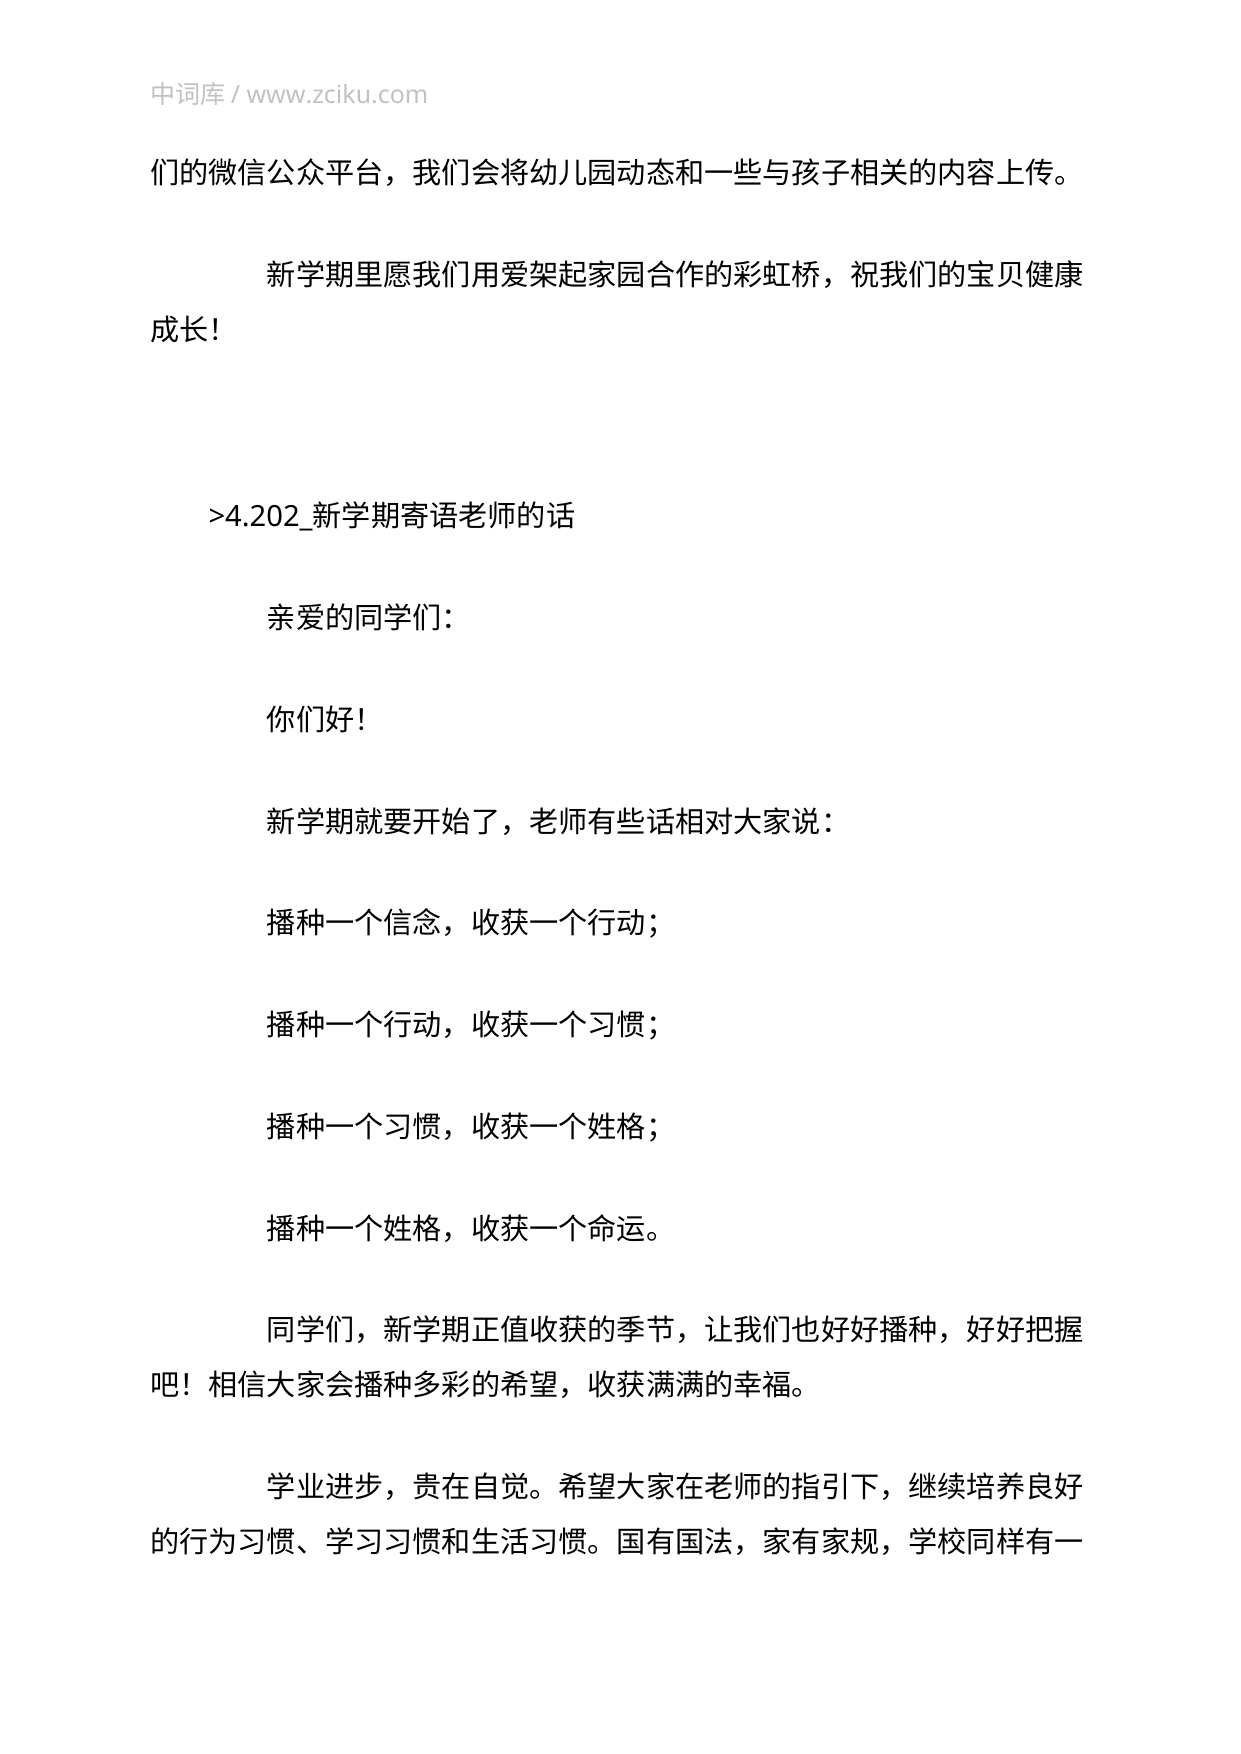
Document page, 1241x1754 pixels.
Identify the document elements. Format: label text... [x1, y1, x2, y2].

text 播种一个习惯，收获一个姓格； [150, 1103, 1090, 1146]
text 新学期就要开始了，老师有些话相对大家说： [150, 798, 1090, 840]
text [150, 150, 1090, 192]
text 播种一个姓格，收获一个命运。 [150, 1205, 1090, 1247]
text >4.202_新学期寄语老师的话 [150, 493, 1090, 535]
text 播种一个行动，收获一个习惯； [150, 1002, 1090, 1044]
text 亲爱的同学们： [150, 594, 1090, 637]
text 你们好！ [150, 696, 1090, 739]
text 同学们，新学期正值收获的季节，让我们也好好播种，好好把握吧！相信大家会播种多彩的希望，收获满满的幸福。 [150, 1307, 1090, 1404]
text 新学期里愿我们用爱架起家园合作的彩虹桥，祝我们的宝贝健康成长！ [150, 252, 1090, 349]
text 播种一个信念，收获一个行动； [150, 900, 1090, 942]
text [150, 1464, 1090, 1561]
